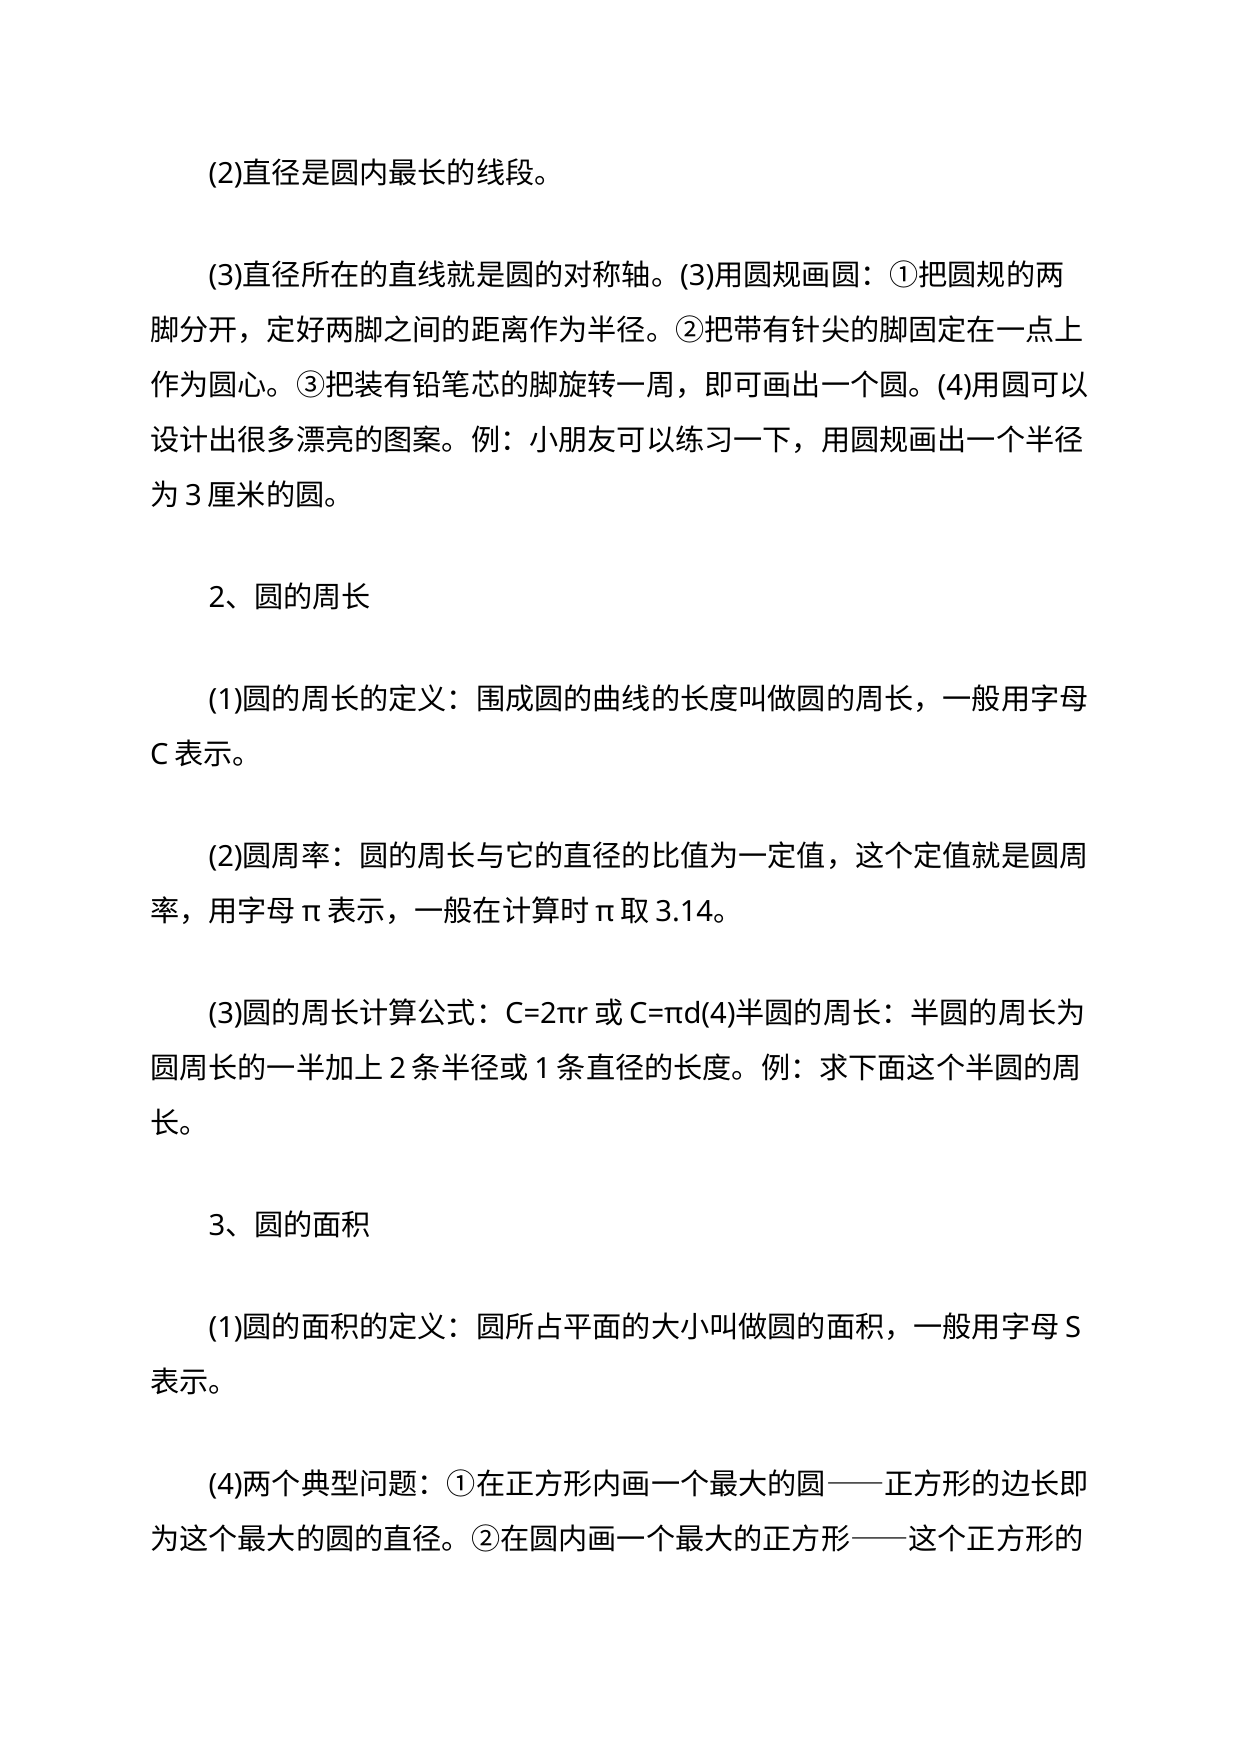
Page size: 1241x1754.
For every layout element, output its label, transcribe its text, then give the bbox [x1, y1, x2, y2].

text (3)圆的周长计算公式：C=2πr或C=πd(4)半圆的周长：半圆的周长为圆周长的一半加上2条半径或1条直径的长度。例：求下面这个半圆的周长。 [150, 990, 1090, 1142]
text (1)圆的面积的定义：圆所占平面的大小叫做圆的面积，一般用字母S表示。 [150, 1303, 1090, 1401]
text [150, 1460, 1090, 1557]
text (3)直径所在的直线就是圆的对称轴。(3)用圆规画圆：①把圆规的两脚分开，定好两脚之间的距离作为半径。②把带有针尖的脚固定在一点上作为圆心。③把装有铅笔芯的脚旋转一周，即可画出一个圆。(4)用圆可以设计出很多漂亮的图案。例：小朋友可以练习一下，用圆规画出一个半径为3厘米的圆。 [150, 252, 1090, 514]
text (2)圆周率：圆的周长与它的直径的比值为一定值，这个定值就是圆周率，用字母π表示，一般在计算时π取3.14。 [150, 833, 1090, 930]
text 2、圆的周长 [150, 574, 1090, 616]
text 3、圆的面积 [150, 1201, 1090, 1244]
text (1)圆的周长的定义：围成圆的曲线的长度叫做圆的周长，一般用字母C表示。 [150, 676, 1090, 773]
text (2)直径是圆内最长的线段。 [150, 150, 1090, 192]
